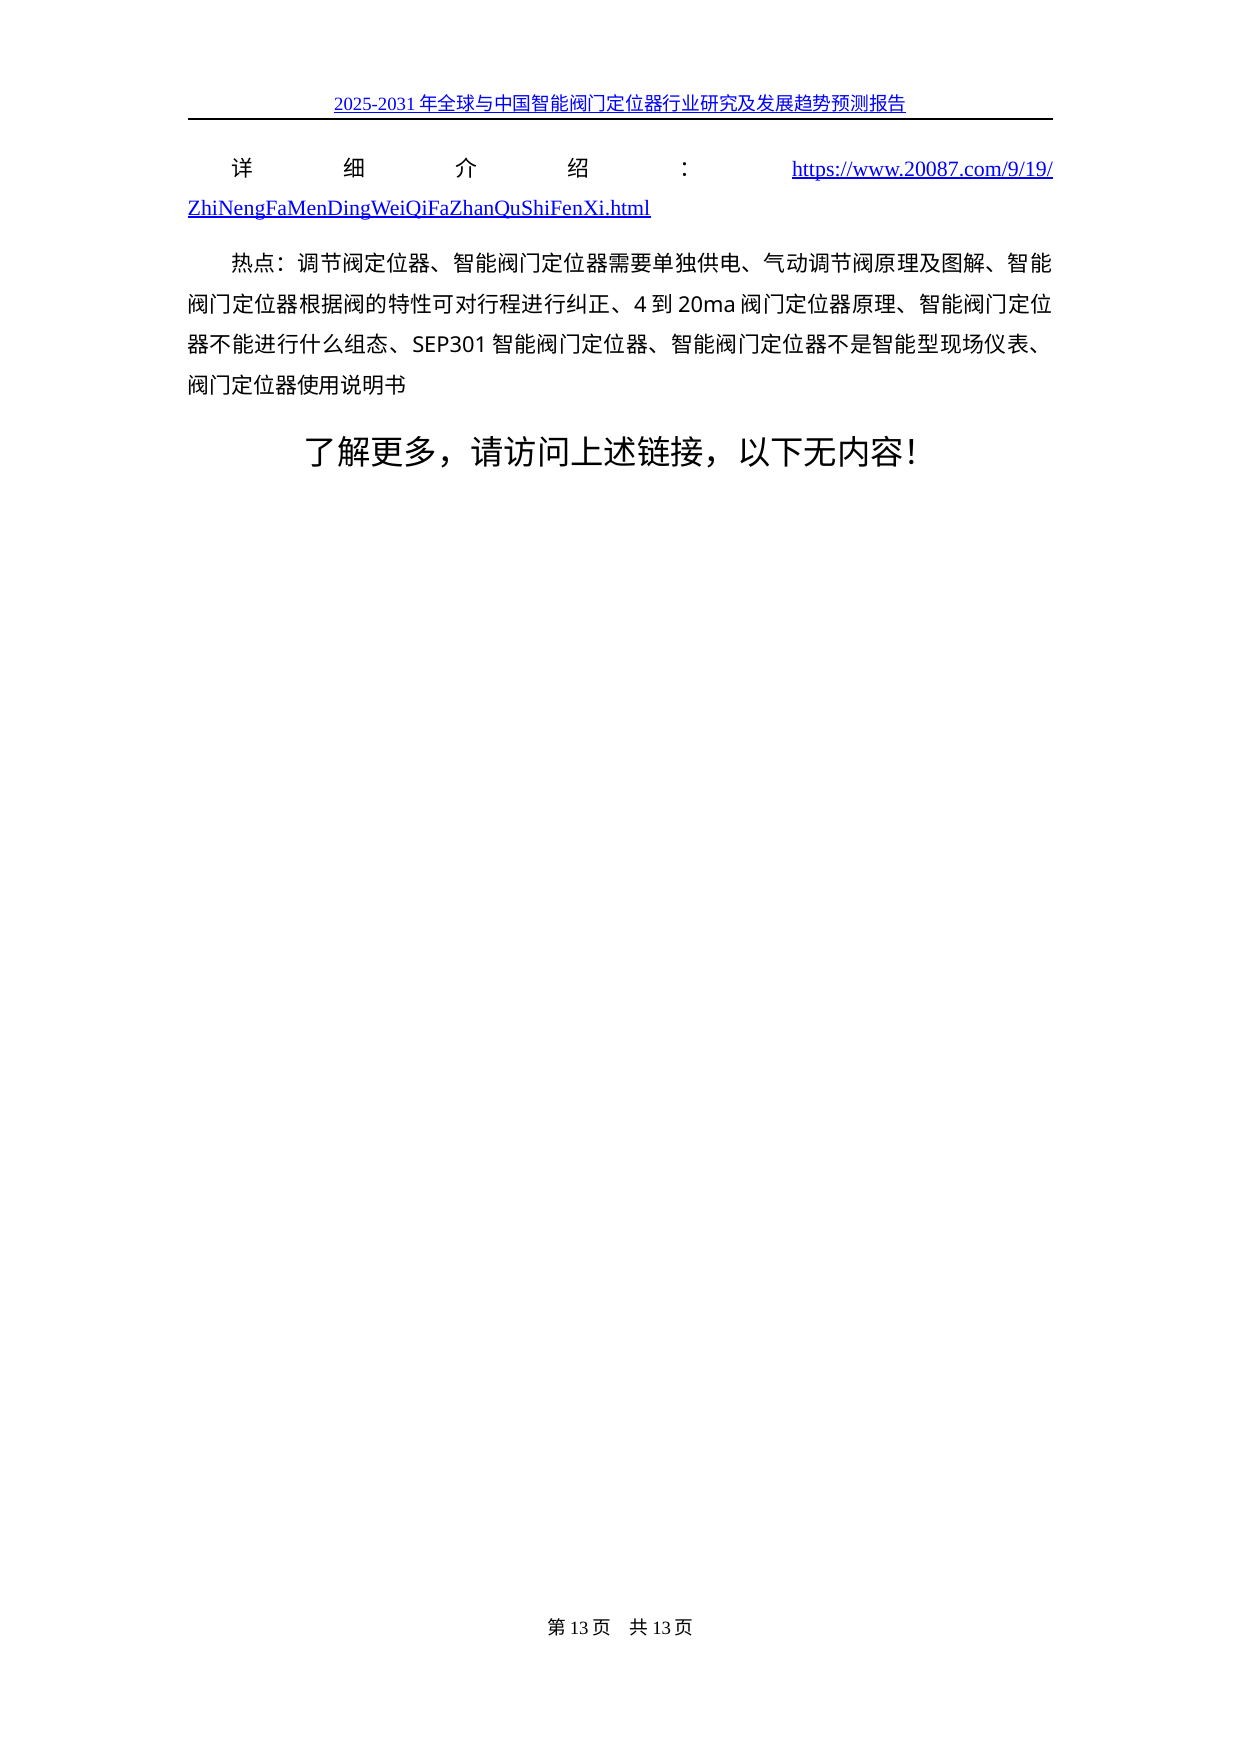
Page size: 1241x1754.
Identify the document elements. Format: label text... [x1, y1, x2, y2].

text 详细介绍：https://www.20087.com/9/19/ZhiNengFaMenDingWeiQiFaZhanQuShiFenXi.html [187, 150, 1053, 223]
title 了解更多，请访问上述链接，以下无内容！ [187, 418, 1053, 483]
text 热点：调节阀定位器、智能阀门定位器需要单独供电、气动调节阀原理及图解、智能阀门定位器根据阀的特性可对行程进行纠正、4到20ma阀门定位器原理、智能阀门定位器不能进行什么组态、SEP301智能阀门定位器、智能阀门定位器不是智能型现场仪表、阀门定位器使用说明书 [187, 246, 1053, 400]
